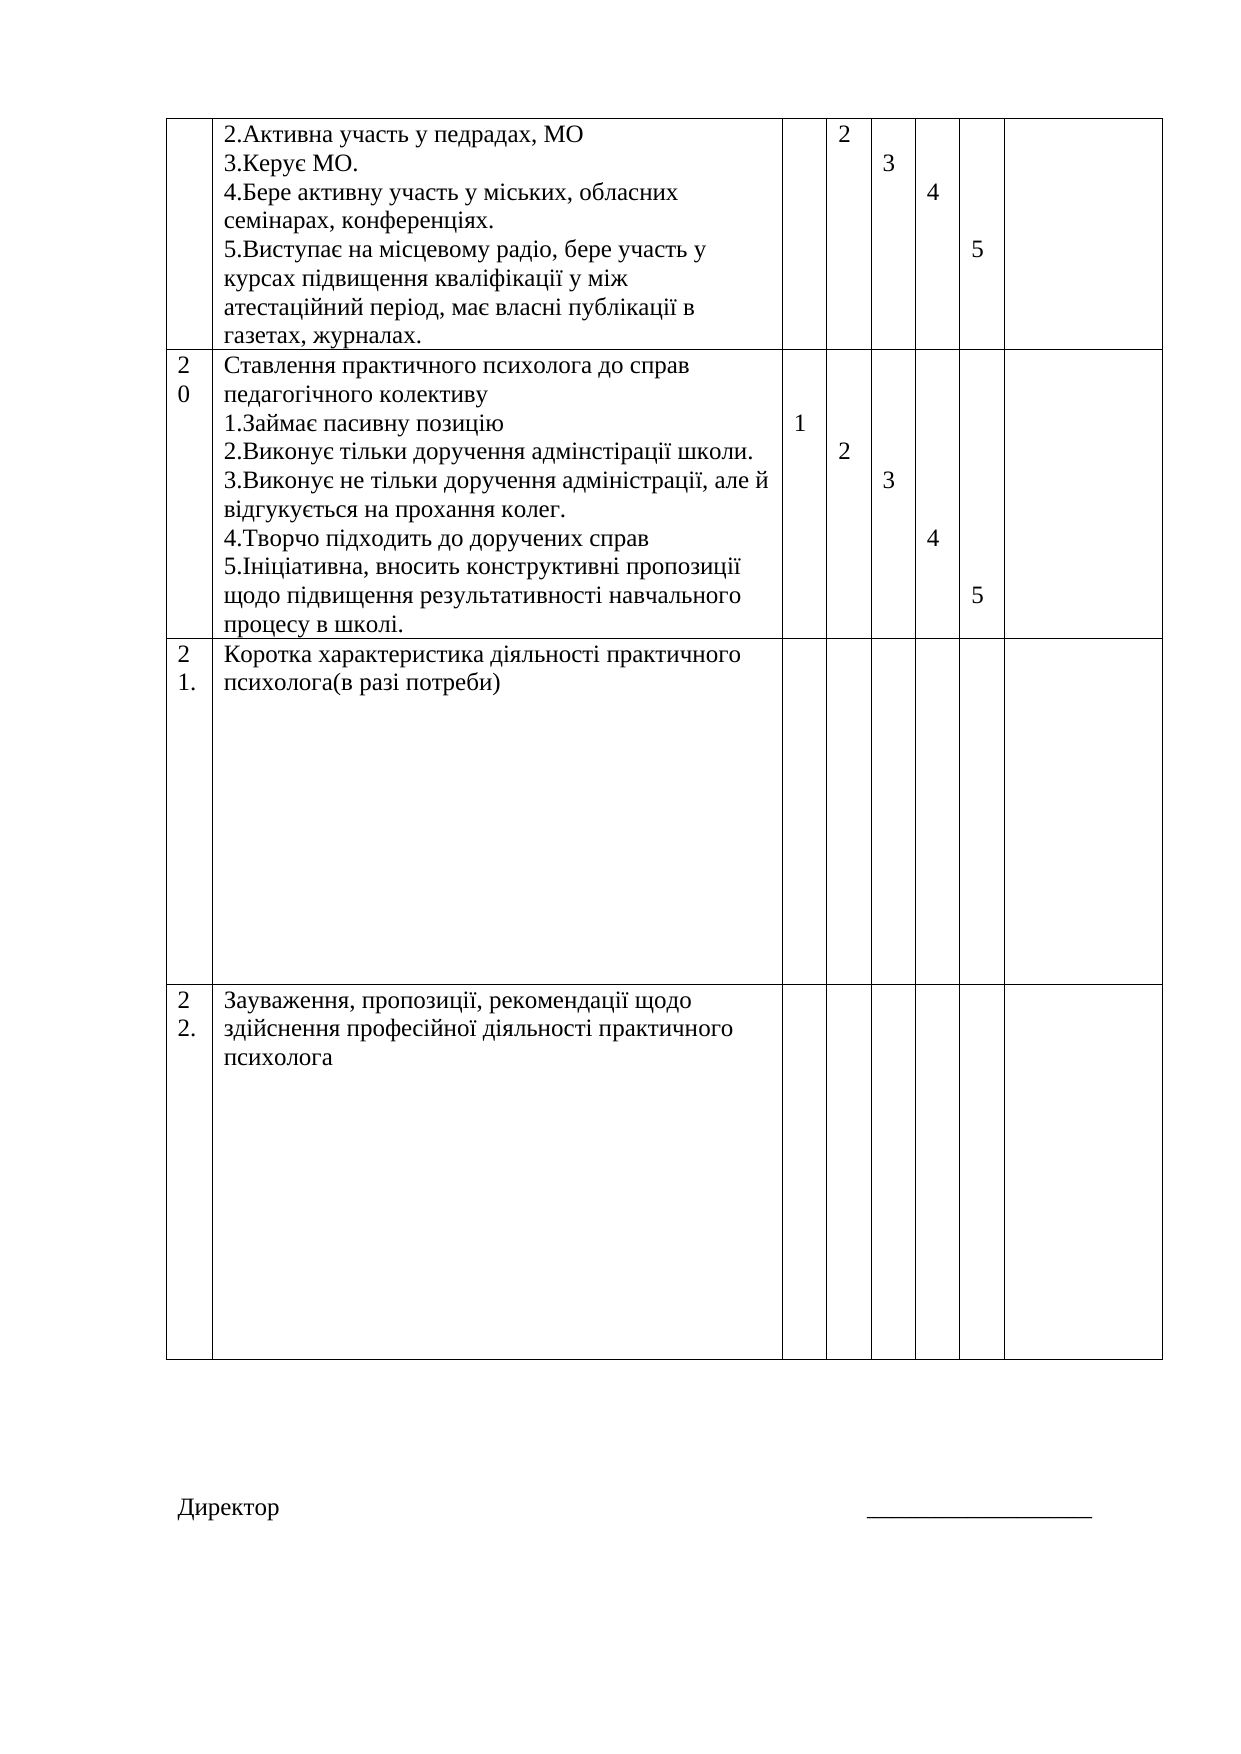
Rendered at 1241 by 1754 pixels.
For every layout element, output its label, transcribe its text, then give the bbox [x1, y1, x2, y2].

table_cell 20 [167, 350, 212, 638]
text Директор __________________ [177, 1492, 1152, 1520]
table_cell [1005, 985, 1162, 1358]
table_cell [827, 985, 871, 1358]
table_cell 3 [872, 350, 915, 638]
table_cell 21. [167, 639, 212, 984]
table_cell [827, 639, 871, 984]
table_cell [783, 985, 826, 1358]
table_cell Ставлення практичного психолога до справ педагогічного колективу 1.Займає пасивну позицію 2.Виконує тільки доручення адмінстірації школи. 3.Виконує не тільки доручення адміністрації, але й відгукується на прохання колег. 4.Творчо підходить до доручених справ 5.Ініціативна, вносить конструктивні пропозиції щодо підвищення результативності навчального процесу в школі. [213, 350, 782, 638]
table_cell Зауваження, пропозиції, рекомендації щодо здійснення професійної діяльності практичного психолога [213, 985, 782, 1358]
table_cell 5 [960, 119, 1004, 349]
table_cell 3 [872, 119, 915, 349]
table_cell 19 [167, 119, 212, 349]
table_cell [960, 639, 1004, 984]
table_cell [960, 985, 1004, 1358]
table_cell [1005, 119, 1162, 349]
table_cell 5 [960, 350, 1004, 638]
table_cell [213, 119, 782, 349]
table_cell 1 [783, 350, 826, 638]
table_cell [1005, 639, 1162, 984]
table_cell 1 [783, 119, 826, 349]
table_cell 22. [167, 985, 212, 1358]
table_cell [872, 639, 915, 984]
table_cell 4 [916, 119, 959, 349]
table_cell 2 [827, 350, 871, 638]
table_cell [872, 985, 915, 1358]
table_cell [783, 639, 826, 984]
table_cell 2 [827, 119, 871, 349]
table_cell [916, 985, 959, 1358]
table_cell [916, 639, 959, 984]
table_cell 4 [916, 350, 959, 638]
table_cell [1005, 350, 1162, 638]
table_cell Коротка характеристика діяльності практичного психолога(в разі потреби) [213, 639, 782, 984]
